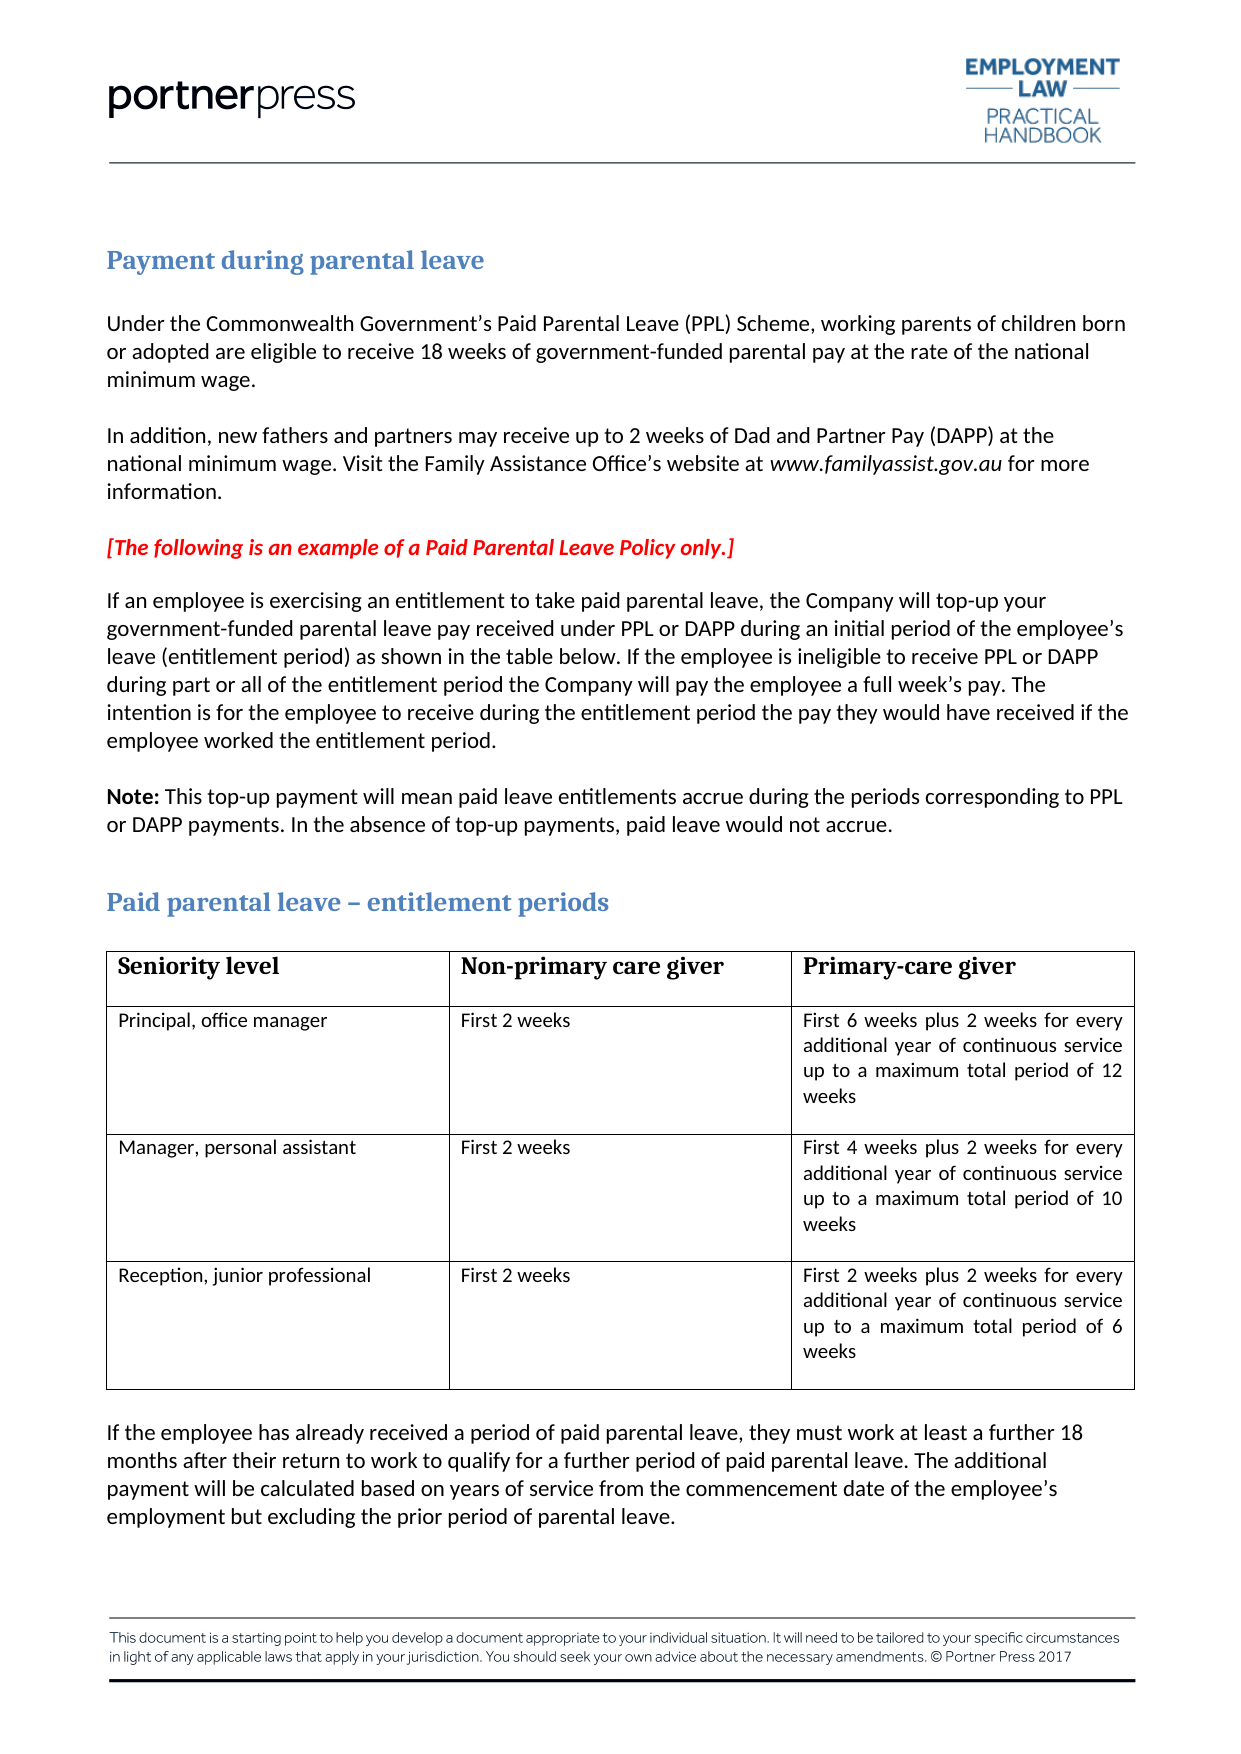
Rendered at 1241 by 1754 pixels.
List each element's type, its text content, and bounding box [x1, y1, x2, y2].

table_header Seniority level [107, 952, 449, 1006]
table_cell First 6 weeks plus 2 weeks for every additional year of continuous service up to a maximum total period of 12 weeks [792, 1007, 1134, 1133]
table_cell First 2 weeks [450, 1262, 791, 1389]
picture [3, 0, 1241, 1751]
table_cell Principal, office manager [107, 1007, 449, 1133]
subtitle Payment during parental leave [106, 245, 1134, 276]
table_cell First 2 weeks plus 2 weeks for every additional year of continuous service up to a maximum total period of 6 weeks [792, 1262, 1134, 1389]
table_cell Reception, junior professional [107, 1262, 449, 1389]
text In addition, new fathers and partners may receive up to 2 weeks of Dad and Partner Pay (DAPP) at the national minimum wage. Visit the Family Assistance Office’s website at www.familyassist.gov.au for more information. [106, 421, 1134, 505]
table_cell First 4 weeks plus 2 weeks for every additional year of continuous service up to a maximum total period of 10 weeks [792, 1135, 1134, 1261]
text Note: This top-up payment will mean paid leave entitlements accrue during the periods corresponding to PPL or DAPP payments. In the absence of top-up payments, paid leave would not accrue. [106, 782, 1134, 838]
table_header Non-primary care giver [450, 952, 791, 1006]
table_header Primary-care giver [792, 952, 1134, 1006]
text If the employee has already received a period of paid parental leave, they must work at least a further 18 months after their return to work to qualify for a further period of paid parental leave. The additional payment will be calculated based on years of service from the commencement date of the employee’s employment but excluding the prior period of parental leave. [106, 1418, 1134, 1530]
text [The following is an example of a Paid Parental Leave Policy only.] [106, 533, 1134, 561]
text Under the Commonwealth Government’s Paid Parental Leave (PPL) Scheme, working parents of children born or adopted are eligible to receive 18 weeks of government-funded parental pay at the rate of the national minimum wage. [106, 309, 1134, 393]
table_cell First 2 weeks [450, 1007, 791, 1133]
subtitle Paid parental leave – entitlement periods [106, 887, 1134, 918]
table_cell First 2 weeks [450, 1135, 791, 1261]
text If an employee is exercising an entitlement to take paid parental leave, the Company will top-up your government-funded parental leave pay received under PPL or DAPP during an initial period of the employee’s leave (entitlement period) as shown in the table below. If the employee is ineligible to receive PPL or DAPP during part or all of the entitlement period the Company will pay the employee a full week’s pay. The intention is for the employee to receive during the entitlement period the pay they would have received if the employee worked the entitlement period. [106, 586, 1134, 754]
table_cell Manager, personal assistant [107, 1135, 449, 1261]
